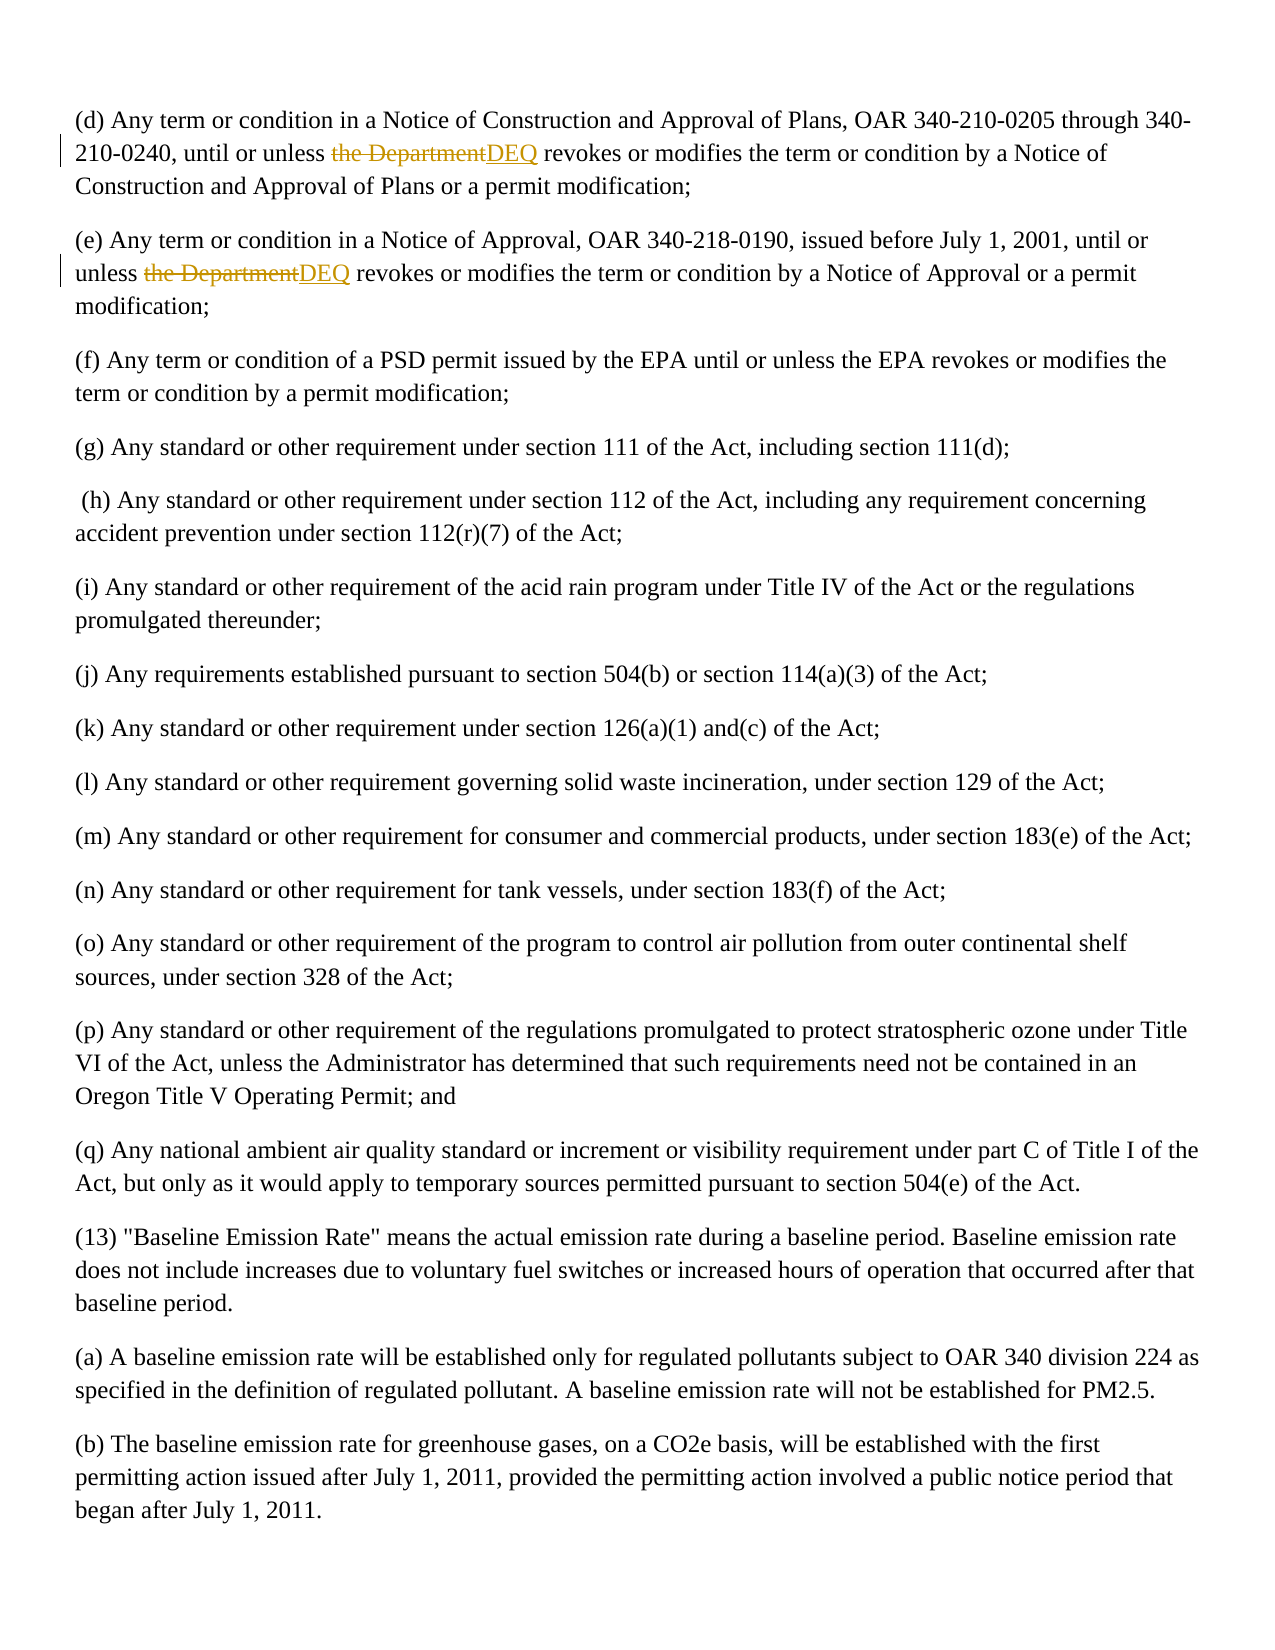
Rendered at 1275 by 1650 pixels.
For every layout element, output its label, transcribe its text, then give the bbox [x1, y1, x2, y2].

text (n) Any standard or other requirement for tank vessels, under section 183(f) of the Act; [75, 875, 1200, 903]
text (o) Any standard or other requirement of the program to control air pollution from outer continental shelf sources, under section 328 of the Act; [75, 928, 1200, 990]
text (b) The baseline emission rate for greenhouse gases, on a CO2e basis, will be established with the first permitting action issued after July 1, 2011, provided the permitting action involved a public notice period that began after July 1, 2011. [75, 1429, 1200, 1524]
text (13) "Baseline Emission Rate" means the actual emission rate during a baseline period. Baseline emission rate does not include increases due to voluntary fuel switches or increased hours of operation that occurred after that baseline period. [75, 1222, 1200, 1317]
text (k) Any standard or other requirement under section 126(a)(1) and(c) of the Act; [75, 713, 1200, 742]
text (d) Any term or condition in a Notice of Construction and Approval of Plans, OAR 340-210-0205 through 340-210-0240, until or unless revokes or modifies the term or condition by a Notice of Construction and Approval of Plans or a permit modification; [75, 105, 1200, 200]
text (p) Any standard or other requirement of the regulations promulgated to protect stratospheric ozone under Title VI of the Act, unless the Administrator has determined that such requirements need not be contained in an Oregon Title V Operating Permit; and [75, 1015, 1200, 1110]
text (f) Any term or condition of a PSD permit issued by the EPA until or unless the EPA revokes or modifies the term or condition by a permit modification; [75, 345, 1200, 407]
text (h) Any standard or other requirement under section 112 of the Act, including any requirement concerning accident prevention under section 112(r)(7) of the Act; [75, 486, 1200, 547]
text (q) Any national ambient air quality standard or increment or visibility requirement under part C of Title I of the Act, but only as it would apply to temporary sources permitted pursuant to section 504(e) of the Act. [75, 1135, 1200, 1197]
text (i) Any standard or other requirement of the acid rain program under Title IV of the Act or the regulations promulgated thereunder; [75, 572, 1200, 634]
text (m) Any standard or other requirement for consumer and commercial products, under section 183(e) of the Act; [75, 821, 1200, 849]
text (l) Any standard or other requirement governing solid waste incineration, under section 129 of the Act; [75, 767, 1200, 796]
text (a) A baseline emission rate will be established only for regulated pollutants subject to OAR 340 division 224 as specified in the definition of regulated pollutant. A baseline emission rate will not be established for PM2.5. [75, 1342, 1200, 1404]
text (e) Any term or condition in a Notice of Approval, OAR 340-218-0190, issued before July 1, 2001, until or unless revokes or modifies the term or condition by a Notice of Approval or a permit modification; [75, 225, 1200, 320]
text (j) Any requirements established pursuant to section 504(b) or section 114(a)(3) of the Act; [75, 659, 1200, 688]
text (g) Any standard or other requirement under section 111 of the Act, including section 111(d); [75, 432, 1200, 460]
